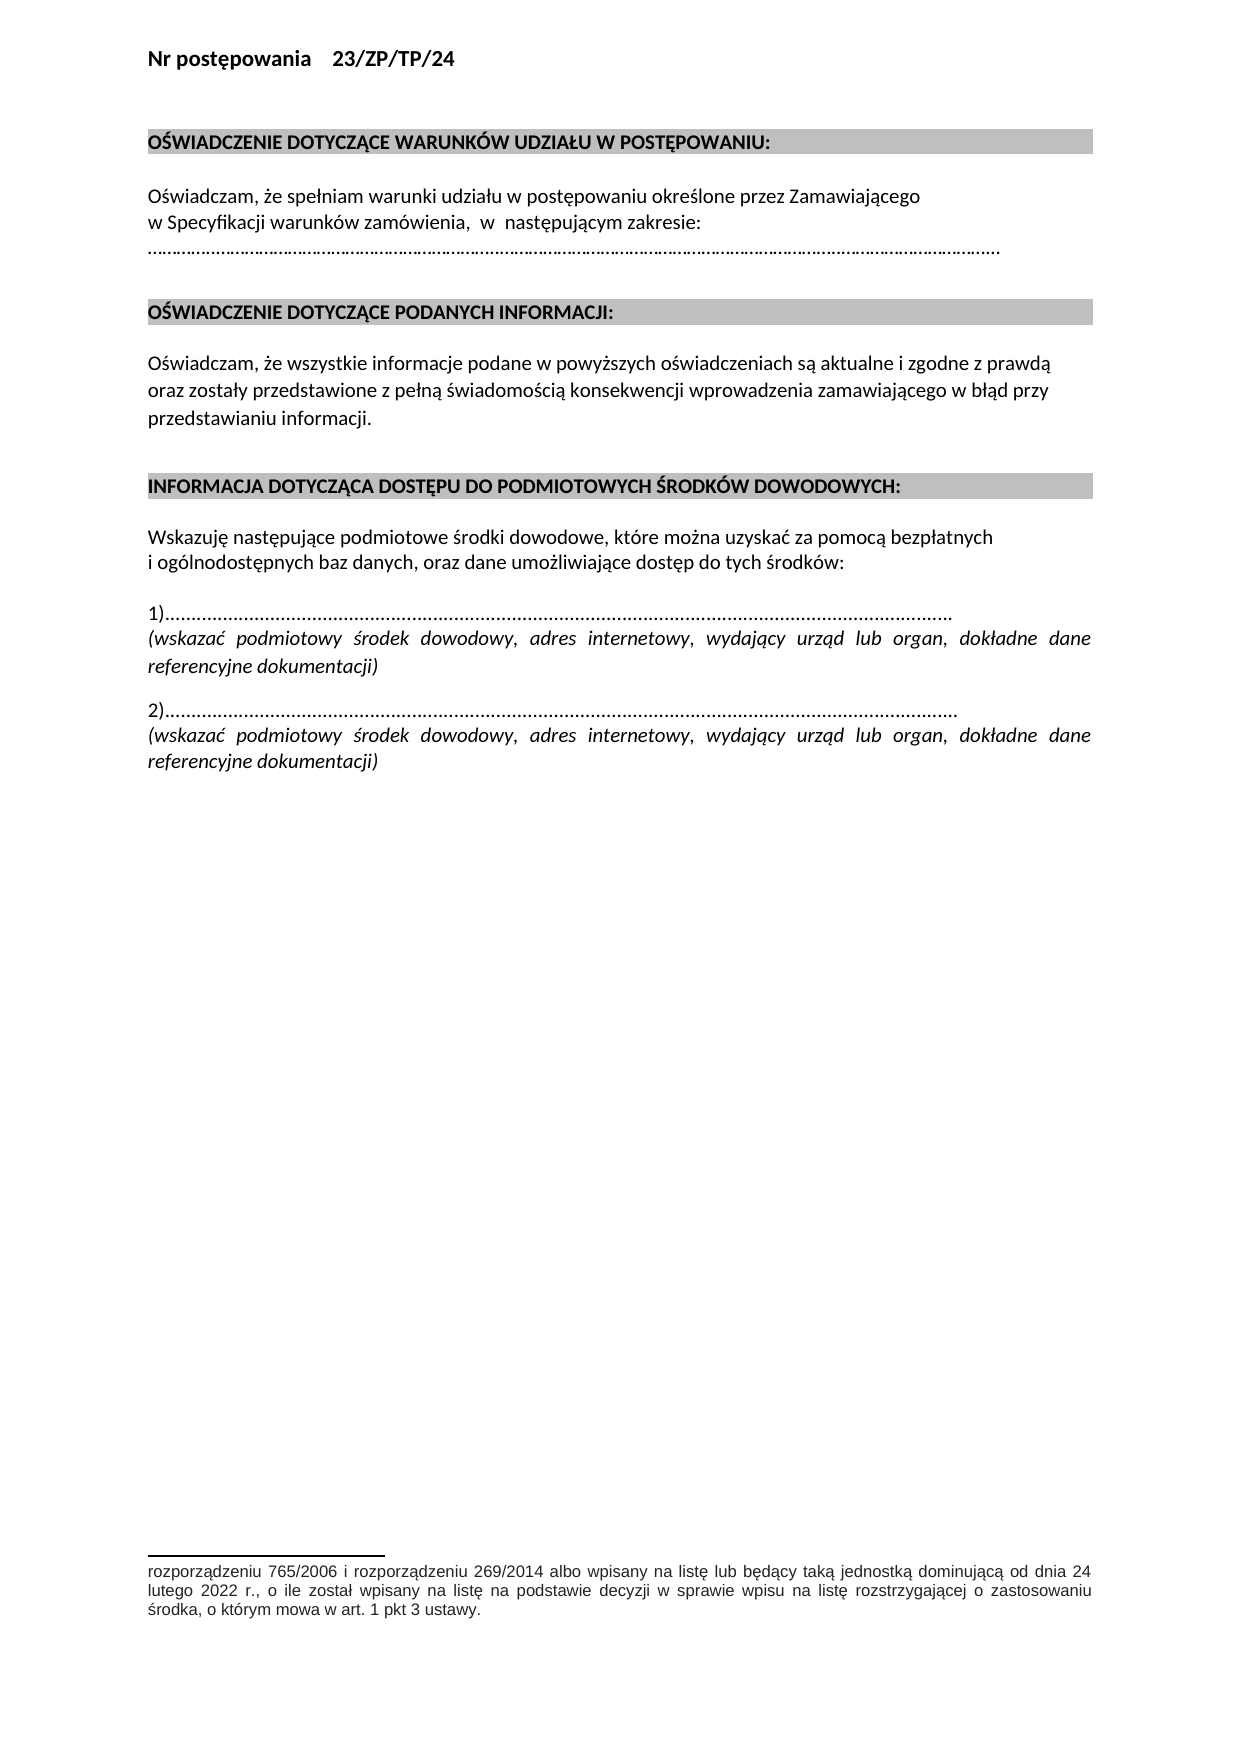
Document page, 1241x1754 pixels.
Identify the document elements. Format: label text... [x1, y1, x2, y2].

text Oświadczam, że spełniam warunki udziału w postępowaniu określone przez Zamawiającego [148, 184, 1093, 209]
text i ogólnodostępnych baz danych, oraz dane umożliwiające dostęp do tych środków: [148, 549, 1093, 575]
text 2)....................................................................................................................................................... [148, 697, 1093, 722]
text …………..…………………………………………………..……………………………………………………………..…………………………... [148, 234, 1093, 260]
text Wskazuję następujące podmiotowe środki dowodowe, które można uzyskać za pomocą bezpłatnych [148, 524, 1093, 549]
text Oświadczam, że wszystkie informacje podane w powyższych oświadczeniach są aktualne i zgodne z prawdą oraz zostały przedstawione z pełną świadomością konsekwencji wprowadzenia zamawiającego w błąd przy przedstawianiu informacji. [148, 350, 1093, 430]
text w Specyfikacji warunków zamówienia, w następującym zakresie: [148, 209, 1093, 234]
text (wskazać podmiotowy środek dowodowy, adres internetowy, wydający urząd lub organ, dokładne dane referencyjne dokumentacji) [148, 722, 1093, 773]
text INFORMACJA DOTYCZĄCA DOSTĘPU DO PODMIOTOWYCH ŚRODKÓW DOWODOWYCH: [148, 473, 1093, 499]
text 1)...................................................................................................................................................... [148, 575, 1093, 626]
text OŚWIADCZENIE DOTYCZĄCE PODANYCH INFORMACJI: [148, 299, 1093, 325]
text OŚWIADCZENIE DOTYCZĄCE WARUNKÓW UDZIAŁU W POSTĘPOWANIU: [148, 129, 1093, 154]
text (wskazać podmiotowy środek dowodowy, adres internetowy, wydający urząd lub organ, dokładne dane referencyjne dokumentacji) [148, 626, 1093, 678]
